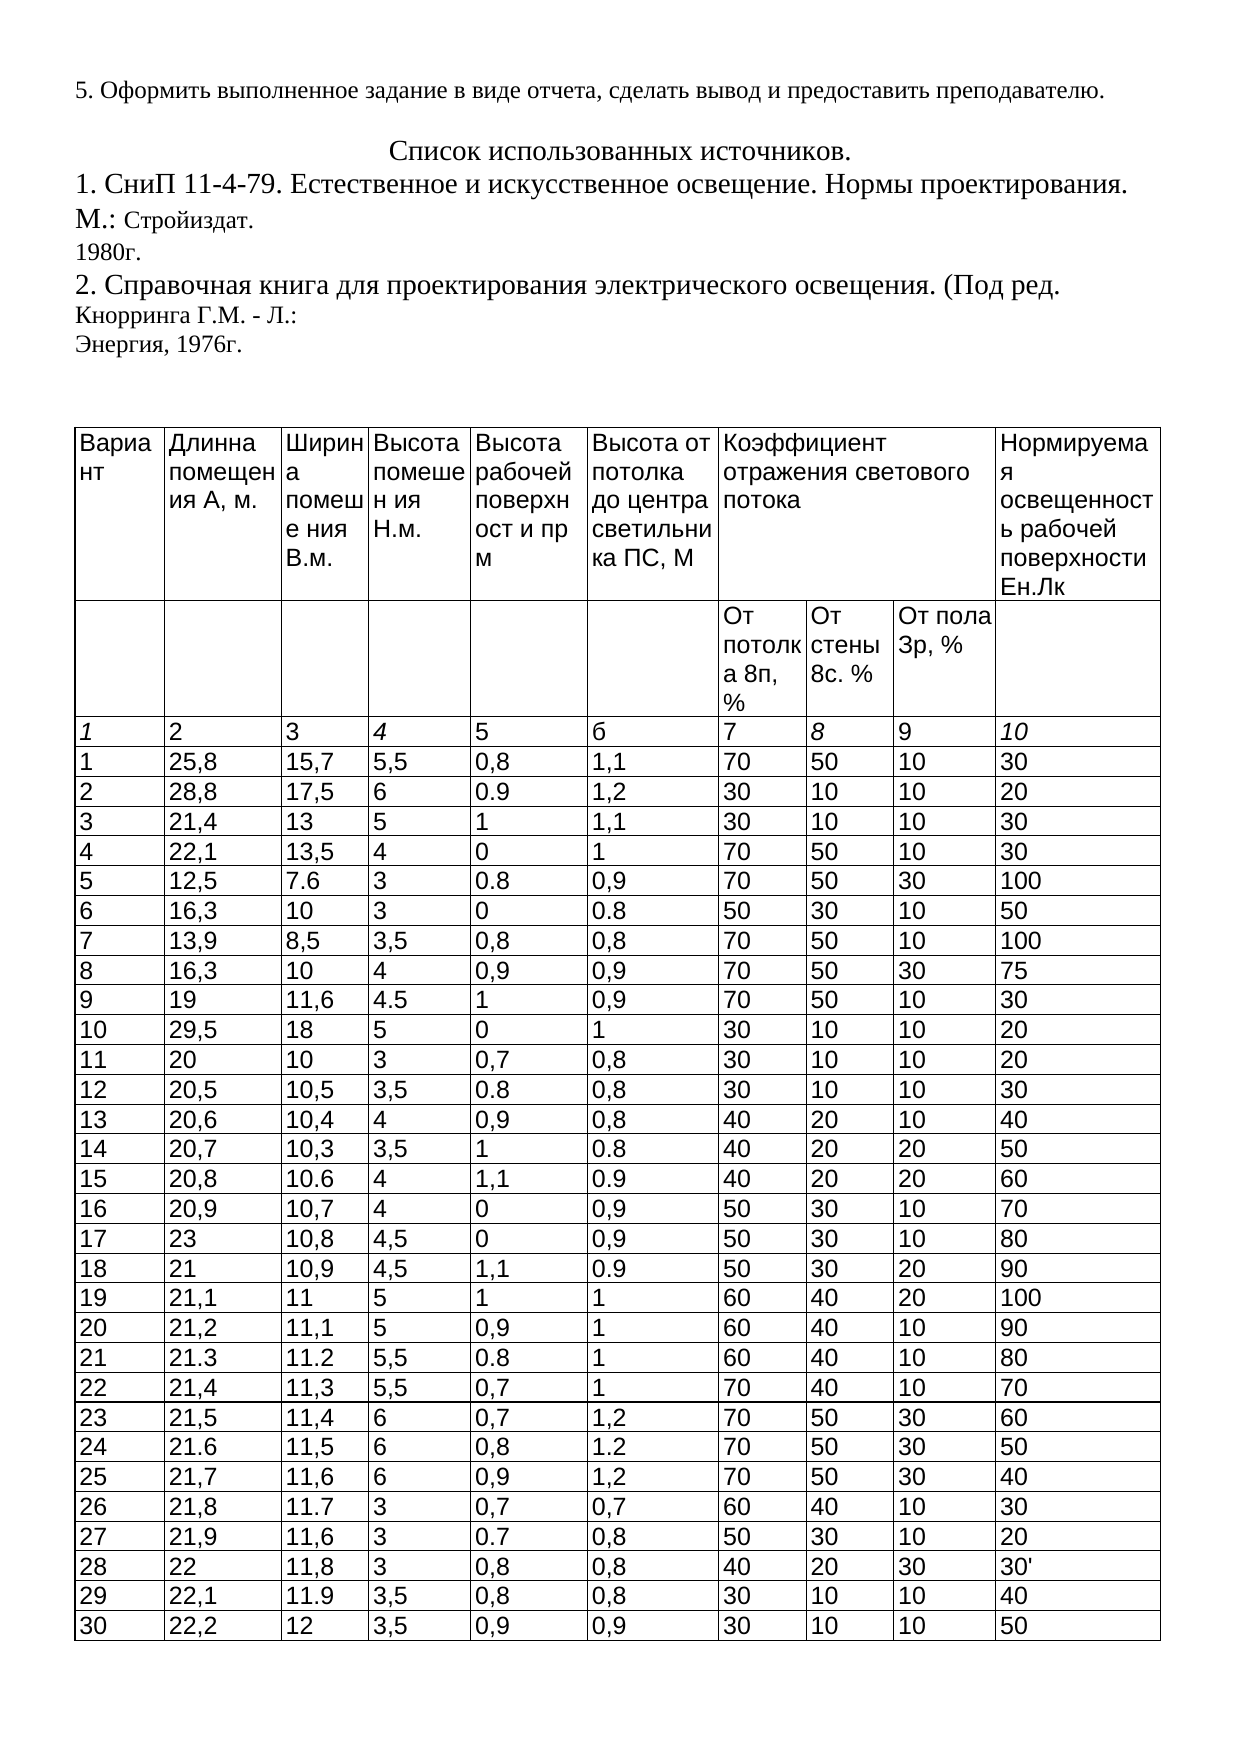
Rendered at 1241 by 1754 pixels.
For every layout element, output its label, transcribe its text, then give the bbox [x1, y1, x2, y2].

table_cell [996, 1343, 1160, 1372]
table_cell 20,5 [165, 1075, 281, 1103]
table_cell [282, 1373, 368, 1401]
table_cell 10.6 [282, 1164, 368, 1193]
table_cell 30 [996, 985, 1160, 1014]
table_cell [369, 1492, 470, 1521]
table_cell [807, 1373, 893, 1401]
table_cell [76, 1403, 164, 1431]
table_cell 21,4 [165, 807, 281, 835]
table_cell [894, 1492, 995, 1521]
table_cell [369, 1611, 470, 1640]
table_cell 0.9 [588, 1164, 718, 1193]
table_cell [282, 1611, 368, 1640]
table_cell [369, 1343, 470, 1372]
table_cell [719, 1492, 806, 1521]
table_cell 100 [996, 866, 1160, 895]
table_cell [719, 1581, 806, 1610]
table_cell 10 [807, 807, 893, 835]
table_cell 25,8 [165, 747, 281, 776]
table_cell 4 [369, 956, 470, 984]
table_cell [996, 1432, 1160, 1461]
table_cell 3,5 [369, 1134, 470, 1163]
table_cell 10,7 [282, 1194, 368, 1223]
table_header Ширина помеше ния В.м. [282, 428, 368, 600]
table_cell 10 [894, 1045, 995, 1074]
table_cell 19 [165, 985, 281, 1014]
table_cell 30 [996, 807, 1160, 835]
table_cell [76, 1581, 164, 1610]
table_cell 15 [76, 1164, 164, 1193]
table_cell 30 [719, 807, 806, 835]
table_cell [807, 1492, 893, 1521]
table_cell 0 [471, 836, 587, 865]
table_cell 11,1 [282, 1313, 368, 1342]
table_cell 22,1 [165, 836, 281, 865]
table_cell От пола Зр, % [894, 601, 995, 716]
table_cell 21,1 [165, 1283, 281, 1312]
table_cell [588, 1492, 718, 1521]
table_cell 0,8 [588, 1075, 718, 1103]
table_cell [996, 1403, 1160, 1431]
table_cell 50 [807, 747, 893, 776]
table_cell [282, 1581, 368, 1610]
table_cell 10 [807, 777, 893, 806]
table_cell 50 [996, 1134, 1160, 1163]
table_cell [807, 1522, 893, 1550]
table_cell 0.8 [471, 866, 587, 895]
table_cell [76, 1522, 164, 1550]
table_cell 30 [807, 1194, 893, 1223]
table_cell 10 [894, 1313, 995, 1342]
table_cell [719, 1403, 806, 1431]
table_cell 75 [996, 956, 1160, 984]
text Список использованных источников. [75, 133, 1165, 166]
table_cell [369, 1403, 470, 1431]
table_cell 23 [165, 1224, 281, 1252]
table_cell 40 [719, 1105, 806, 1133]
table_cell 10,4 [282, 1105, 368, 1133]
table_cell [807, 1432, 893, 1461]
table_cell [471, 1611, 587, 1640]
table_cell 21 [165, 1254, 281, 1282]
table_cell 50 [807, 956, 893, 984]
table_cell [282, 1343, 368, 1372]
table_cell 0,9 [471, 1313, 587, 1342]
table_cell 18 [76, 1254, 164, 1282]
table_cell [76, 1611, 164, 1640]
table_cell 30 [719, 1015, 806, 1044]
table_cell 3 [282, 717, 368, 746]
table_cell 10 [894, 836, 995, 865]
table_cell 20 [165, 1045, 281, 1074]
table_cell 4 [369, 1105, 470, 1133]
table_cell 13 [76, 1105, 164, 1133]
table_cell 20 [807, 1134, 893, 1163]
table_cell 1,2 [588, 777, 718, 806]
table_cell 100 [996, 1283, 1160, 1312]
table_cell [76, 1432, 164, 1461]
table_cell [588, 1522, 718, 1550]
table_cell 16,3 [165, 956, 281, 984]
table_header Вариант [76, 428, 164, 600]
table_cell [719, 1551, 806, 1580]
table_cell 50 [719, 1224, 806, 1252]
table_cell 50 [719, 1254, 806, 1282]
table_cell 7 [719, 717, 806, 746]
table_cell 80 [996, 1224, 1160, 1252]
table_cell 1 [588, 1015, 718, 1044]
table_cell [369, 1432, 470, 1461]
table_cell 6 [76, 896, 164, 925]
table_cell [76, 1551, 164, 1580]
table_cell 20,8 [165, 1164, 281, 1193]
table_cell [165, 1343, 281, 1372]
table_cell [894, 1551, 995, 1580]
table_cell 70 [996, 1194, 1160, 1223]
table_cell 0,8 [588, 1045, 718, 1074]
table_cell 10 [282, 896, 368, 925]
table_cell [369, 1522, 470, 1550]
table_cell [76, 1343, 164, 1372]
table_cell 30 [996, 836, 1160, 865]
table_cell [282, 601, 368, 716]
table_cell 20 [894, 1134, 995, 1163]
table_cell 20 [996, 1015, 1160, 1044]
table_cell 1 [471, 1283, 587, 1312]
table_cell 1 [76, 717, 164, 746]
table_cell 60 [719, 1313, 806, 1342]
table_cell 30 [996, 1075, 1160, 1103]
table_cell 10 [807, 1015, 893, 1044]
text 1980г. [75, 237, 1165, 266]
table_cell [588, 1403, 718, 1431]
table_cell 1 [471, 807, 587, 835]
table_cell 10 [894, 777, 995, 806]
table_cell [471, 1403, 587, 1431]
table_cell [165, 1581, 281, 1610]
table_cell 10 [894, 807, 995, 835]
table_cell 60 [996, 1164, 1160, 1193]
table_cell 7 [76, 926, 164, 954]
table_cell 50 [719, 896, 806, 925]
table_cell 10 [282, 956, 368, 984]
table_cell 13,5 [282, 836, 368, 865]
table_cell 1 [588, 1283, 718, 1312]
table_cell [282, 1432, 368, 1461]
table_cell 0,8 [588, 926, 718, 954]
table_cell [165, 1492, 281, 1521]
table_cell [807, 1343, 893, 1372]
table_cell 0.9 [588, 1254, 718, 1282]
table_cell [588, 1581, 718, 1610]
table_cell 0,9 [588, 956, 718, 984]
table_cell 10,5 [282, 1075, 368, 1103]
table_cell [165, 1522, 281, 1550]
table_cell 0 [471, 1194, 587, 1223]
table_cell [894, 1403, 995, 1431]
table_cell 20 [996, 777, 1160, 806]
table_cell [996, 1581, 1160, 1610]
table_cell 9 [76, 985, 164, 1014]
table_cell 5 [369, 1015, 470, 1044]
table_cell 3,5 [369, 926, 470, 954]
table_cell 5 [76, 866, 164, 895]
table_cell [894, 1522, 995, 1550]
table_cell 50 [996, 896, 1160, 925]
table_cell 10 [894, 985, 995, 1014]
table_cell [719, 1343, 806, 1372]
table_cell 1 [588, 1313, 718, 1342]
table_cell 70 [719, 926, 806, 954]
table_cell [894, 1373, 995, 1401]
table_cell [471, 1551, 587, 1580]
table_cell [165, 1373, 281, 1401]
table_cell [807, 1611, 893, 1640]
table_cell 11 [282, 1283, 368, 1312]
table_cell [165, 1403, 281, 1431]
table_cell 40 [807, 1313, 893, 1342]
table_cell [165, 601, 281, 716]
table_cell 10 [894, 1224, 995, 1252]
table_cell 1,1 [588, 747, 718, 776]
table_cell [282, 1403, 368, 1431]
table_cell 0,9 [588, 985, 718, 1014]
table_cell 12 [76, 1075, 164, 1103]
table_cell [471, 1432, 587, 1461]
table_header Высота от потолка до центра светильника ПС, М [588, 428, 718, 600]
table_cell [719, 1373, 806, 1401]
table_header Коэффициент отражения светового потока [719, 428, 995, 600]
table_cell [369, 601, 470, 716]
table_cell 10 [76, 1015, 164, 1044]
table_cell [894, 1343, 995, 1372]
table_cell 20 [807, 1164, 893, 1193]
table_cell 10 [894, 1105, 995, 1133]
table_cell 7.6 [282, 866, 368, 895]
table_cell 16 [76, 1194, 164, 1223]
table_cell 6 [369, 777, 470, 806]
table_cell 5 [369, 807, 470, 835]
table_cell 1 [471, 985, 587, 1014]
table_cell 10,8 [282, 1224, 368, 1252]
table_cell 30 [807, 896, 893, 925]
table_cell 3 [369, 866, 470, 895]
table_cell 3 [369, 896, 470, 925]
table_header Нормируемая освещенность рабочей поверхности Ен.Лк [996, 428, 1160, 600]
table_cell 0,9 [471, 956, 587, 984]
table_cell 90 [996, 1254, 1160, 1282]
table_cell 70 [719, 956, 806, 984]
table_cell 50 [807, 866, 893, 895]
table_cell От потолка 8п, % [719, 601, 806, 716]
table_cell 20 [807, 1105, 893, 1133]
table_cell 13 [282, 807, 368, 835]
table_cell 17 [76, 1224, 164, 1252]
table_cell 4 [369, 836, 470, 865]
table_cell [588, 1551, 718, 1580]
table_cell 40 [719, 1134, 806, 1163]
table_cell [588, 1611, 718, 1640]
table_cell 11 [76, 1045, 164, 1074]
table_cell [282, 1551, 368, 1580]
table_cell 50 [807, 985, 893, 1014]
table_cell 0,9 [588, 866, 718, 895]
table_cell 5,5 [369, 747, 470, 776]
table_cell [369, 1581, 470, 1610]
table_cell 50 [807, 836, 893, 865]
table_cell 0.8 [588, 1134, 718, 1163]
table_cell 90 [996, 1313, 1160, 1342]
table_cell 17,5 [282, 777, 368, 806]
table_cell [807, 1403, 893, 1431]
table_cell 4.5 [369, 985, 470, 1014]
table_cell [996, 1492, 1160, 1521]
table_cell 20,7 [165, 1134, 281, 1163]
table_cell 20 [996, 1045, 1160, 1074]
table_cell 29,5 [165, 1015, 281, 1044]
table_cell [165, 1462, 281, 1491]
table_header Высота рабочей поверхност и пр м [471, 428, 587, 600]
table_cell б [588, 717, 718, 746]
table_header Высота помешен ия Н.м. [369, 428, 470, 600]
table_cell 2 [165, 717, 281, 746]
table_cell [996, 601, 1160, 716]
table_cell 28,8 [165, 777, 281, 806]
table_cell 50 [807, 926, 893, 954]
table_cell 30 [719, 1075, 806, 1103]
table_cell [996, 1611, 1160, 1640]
table_cell 1 [76, 747, 164, 776]
table_cell 20 [894, 1164, 995, 1193]
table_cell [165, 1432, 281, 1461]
table_cell 100 [996, 926, 1160, 954]
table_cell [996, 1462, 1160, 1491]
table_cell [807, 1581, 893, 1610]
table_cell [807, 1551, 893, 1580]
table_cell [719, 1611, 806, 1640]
table_cell От стены 8с. % [807, 601, 893, 716]
table_cell 1 [588, 836, 718, 865]
table_cell [588, 601, 718, 716]
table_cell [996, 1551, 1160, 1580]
table_cell 30 [894, 866, 995, 895]
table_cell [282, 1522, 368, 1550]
table_cell 70 [719, 747, 806, 776]
table_cell 70 [719, 985, 806, 1014]
table_cell 0.8 [471, 1075, 587, 1103]
table_cell 10,3 [282, 1134, 368, 1163]
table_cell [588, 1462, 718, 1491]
table_cell 10 [807, 1045, 893, 1074]
table_cell [471, 601, 587, 716]
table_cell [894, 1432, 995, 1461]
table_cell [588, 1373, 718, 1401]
table_header Длинна помещения А, м. [165, 428, 281, 600]
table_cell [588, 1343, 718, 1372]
table_cell 8,5 [282, 926, 368, 954]
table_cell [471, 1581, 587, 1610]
table_cell 13,9 [165, 926, 281, 954]
table_cell 70 [719, 836, 806, 865]
table_cell 4 [369, 1194, 470, 1223]
table_cell 30 [719, 1045, 806, 1074]
table_cell 30 [807, 1224, 893, 1252]
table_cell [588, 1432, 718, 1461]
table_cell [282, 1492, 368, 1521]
table_cell 4,5 [369, 1254, 470, 1282]
table_cell 30 [719, 777, 806, 806]
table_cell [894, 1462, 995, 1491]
table_cell 40 [719, 1164, 806, 1193]
table_cell 9 [894, 717, 995, 746]
table_cell 10 [894, 1194, 995, 1223]
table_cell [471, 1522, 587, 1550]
table_cell 10 [894, 896, 995, 925]
table_cell 0,8 [471, 926, 587, 954]
table_cell 5 [369, 1283, 470, 1312]
table_cell 30 [894, 956, 995, 984]
table_cell 10 [894, 926, 995, 954]
table_cell 10 [894, 747, 995, 776]
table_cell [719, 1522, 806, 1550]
table_cell 0 [471, 1015, 587, 1044]
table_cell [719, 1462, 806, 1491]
table_cell 16,3 [165, 896, 281, 925]
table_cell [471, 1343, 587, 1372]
table_cell 1,1 [471, 1164, 587, 1193]
table_cell 50 [719, 1194, 806, 1223]
table_cell 4 [76, 836, 164, 865]
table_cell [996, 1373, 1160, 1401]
text 1. СниП 11-4-79. Естественное и искусственное освещение. Нормы проектирования. М.: Стройиздат. [75, 166, 1165, 235]
table_cell 4 [369, 717, 470, 746]
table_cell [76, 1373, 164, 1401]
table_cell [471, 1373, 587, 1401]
table_cell 10 [894, 1015, 995, 1044]
table_cell 70 [719, 866, 806, 895]
table_cell 20 [76, 1313, 164, 1342]
table_cell 0,8 [588, 1105, 718, 1133]
table_cell 60 [719, 1283, 806, 1312]
table_cell 0,8 [471, 747, 587, 776]
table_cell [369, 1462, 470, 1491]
table_cell 20,9 [165, 1194, 281, 1223]
table_cell 5 [369, 1313, 470, 1342]
table_cell 10 [282, 1045, 368, 1074]
table_cell 10,9 [282, 1254, 368, 1282]
table_cell 1 [471, 1134, 587, 1163]
table_cell 19 [76, 1283, 164, 1312]
table_cell 0,7 [471, 1045, 587, 1074]
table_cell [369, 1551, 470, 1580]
table_cell 18 [282, 1015, 368, 1044]
text 2. Справочная книга для проектирования электрического освещения. (Под ред. Кнорринга Г.М. - Л.: [75, 267, 1165, 329]
text Энергия, 1976г. [75, 329, 1165, 358]
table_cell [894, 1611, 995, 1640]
table_cell 4,5 [369, 1224, 470, 1252]
table_cell 3,5 [369, 1075, 470, 1103]
table_cell 21,2 [165, 1313, 281, 1342]
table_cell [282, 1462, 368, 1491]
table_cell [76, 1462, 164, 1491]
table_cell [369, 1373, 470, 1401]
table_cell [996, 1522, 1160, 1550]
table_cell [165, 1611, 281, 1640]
table_cell 30 [996, 747, 1160, 776]
table_cell 11,6 [282, 985, 368, 1014]
table_cell 1,1 [471, 1254, 587, 1282]
table_cell 8 [76, 956, 164, 984]
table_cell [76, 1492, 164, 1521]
table_cell 20 [894, 1254, 995, 1282]
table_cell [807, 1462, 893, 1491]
table_cell 0.9 [471, 777, 587, 806]
table_cell 10 [807, 1075, 893, 1103]
table_cell 1,1 [588, 807, 718, 835]
table_cell 0,9 [588, 1224, 718, 1252]
text 5. Оформить выполненное задание в виде отчета, сделать вывод и предоставить преподавателю. [75, 75, 1165, 104]
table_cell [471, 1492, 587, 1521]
table_cell 15,7 [282, 747, 368, 776]
table_cell [76, 601, 164, 716]
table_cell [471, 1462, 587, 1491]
table_cell 0,9 [588, 1194, 718, 1223]
table_cell 5 [471, 717, 587, 746]
table_cell 0,9 [471, 1105, 587, 1133]
table_cell 0.8 [588, 896, 718, 925]
table_cell 0 [471, 1224, 587, 1252]
table_cell 10 [894, 1075, 995, 1103]
table_cell 3 [76, 807, 164, 835]
table_cell 0 [471, 896, 587, 925]
table_cell 8 [807, 717, 893, 746]
table_cell 10 [996, 717, 1160, 746]
table_cell 14 [76, 1134, 164, 1163]
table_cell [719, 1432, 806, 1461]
table_cell 40 [807, 1283, 893, 1312]
table_cell 2 [76, 777, 164, 806]
table_cell 4 [369, 1164, 470, 1193]
table_cell 12,5 [165, 866, 281, 895]
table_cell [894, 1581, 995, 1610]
table_cell 20,6 [165, 1105, 281, 1133]
table_cell 30 [807, 1254, 893, 1282]
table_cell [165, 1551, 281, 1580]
table_cell 3 [369, 1045, 470, 1074]
table_cell 40 [996, 1105, 1160, 1133]
table_cell 20 [894, 1283, 995, 1312]
